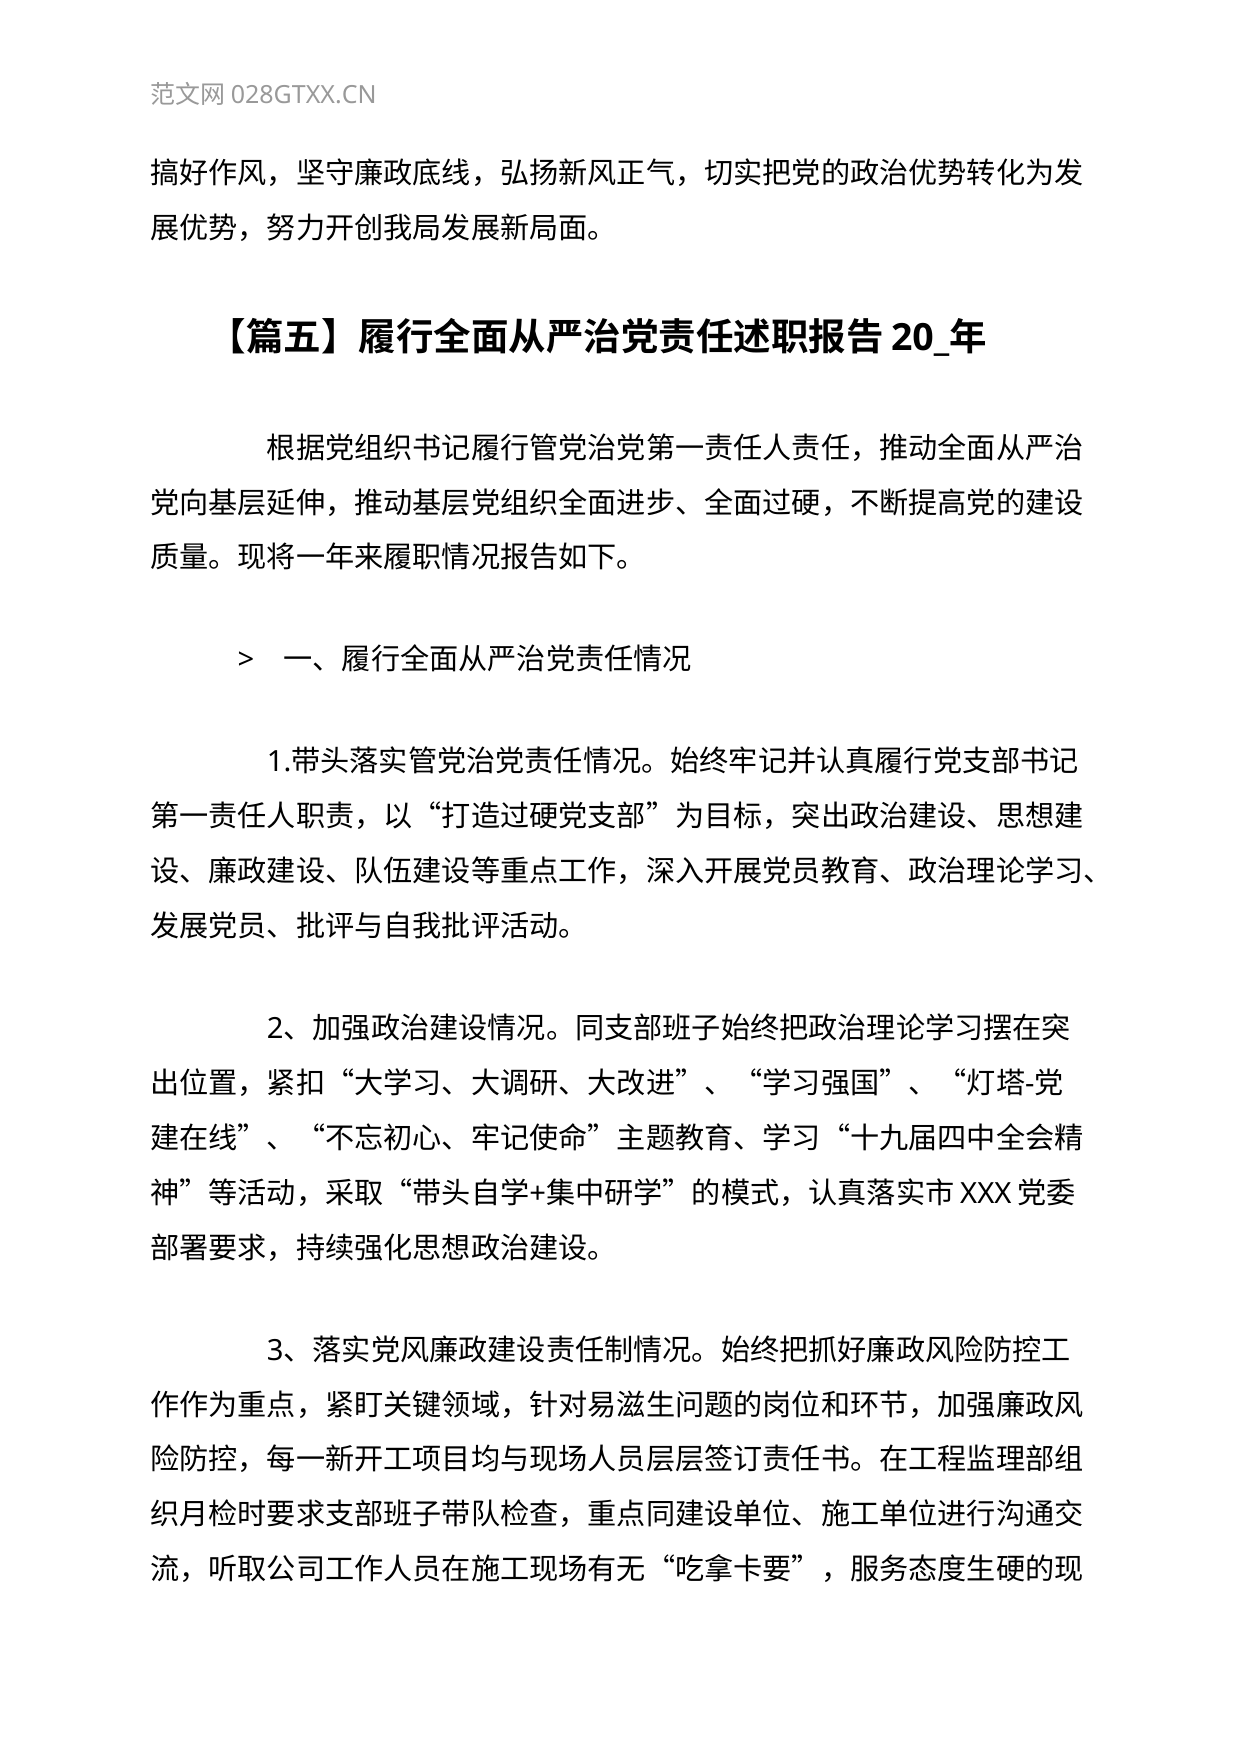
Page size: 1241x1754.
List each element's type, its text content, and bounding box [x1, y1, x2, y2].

text 根据党组织书记履行管党治党第一责任人责任，推动全面从严治党向基层延伸，推动基层党组织全面进步、全面过硬，不断提高党的建设质量。现将一年来履职情况报告如下。 [150, 424, 1090, 576]
text 2、加强政治建设情况。同支部班子始终把政治理论学习摆在突出位置，紧扣“大学习、大调研、大改进”、“学习强国”、“灯塔-党建在线”、“不忘初心、牢记使命”主题教育、学习“十九届四中全会精神”等活动，采取“带头自学+集中研学”的模式，认真落实市XXX党委部署要求，持续强化思想政治建设。 [150, 1004, 1090, 1267]
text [150, 1326, 1090, 1588]
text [150, 150, 1090, 247]
text 【篇五】履行全面从严治党责任述职报告20_年 [150, 307, 1090, 361]
text > 一、履行全面从严治党责任情况 [150, 636, 1090, 678]
text 1.带头落实管党治党责任情况。始终牢记并认真履行党支部书记第一责任人职责，以“打造过硬党支部”为目标，突出政治建设、思想建设、廉政建设、队伍建设等重点工作，深入开展党员教育、政治理论学习、发展党员、批评与自我批评活动。 [150, 738, 1090, 945]
